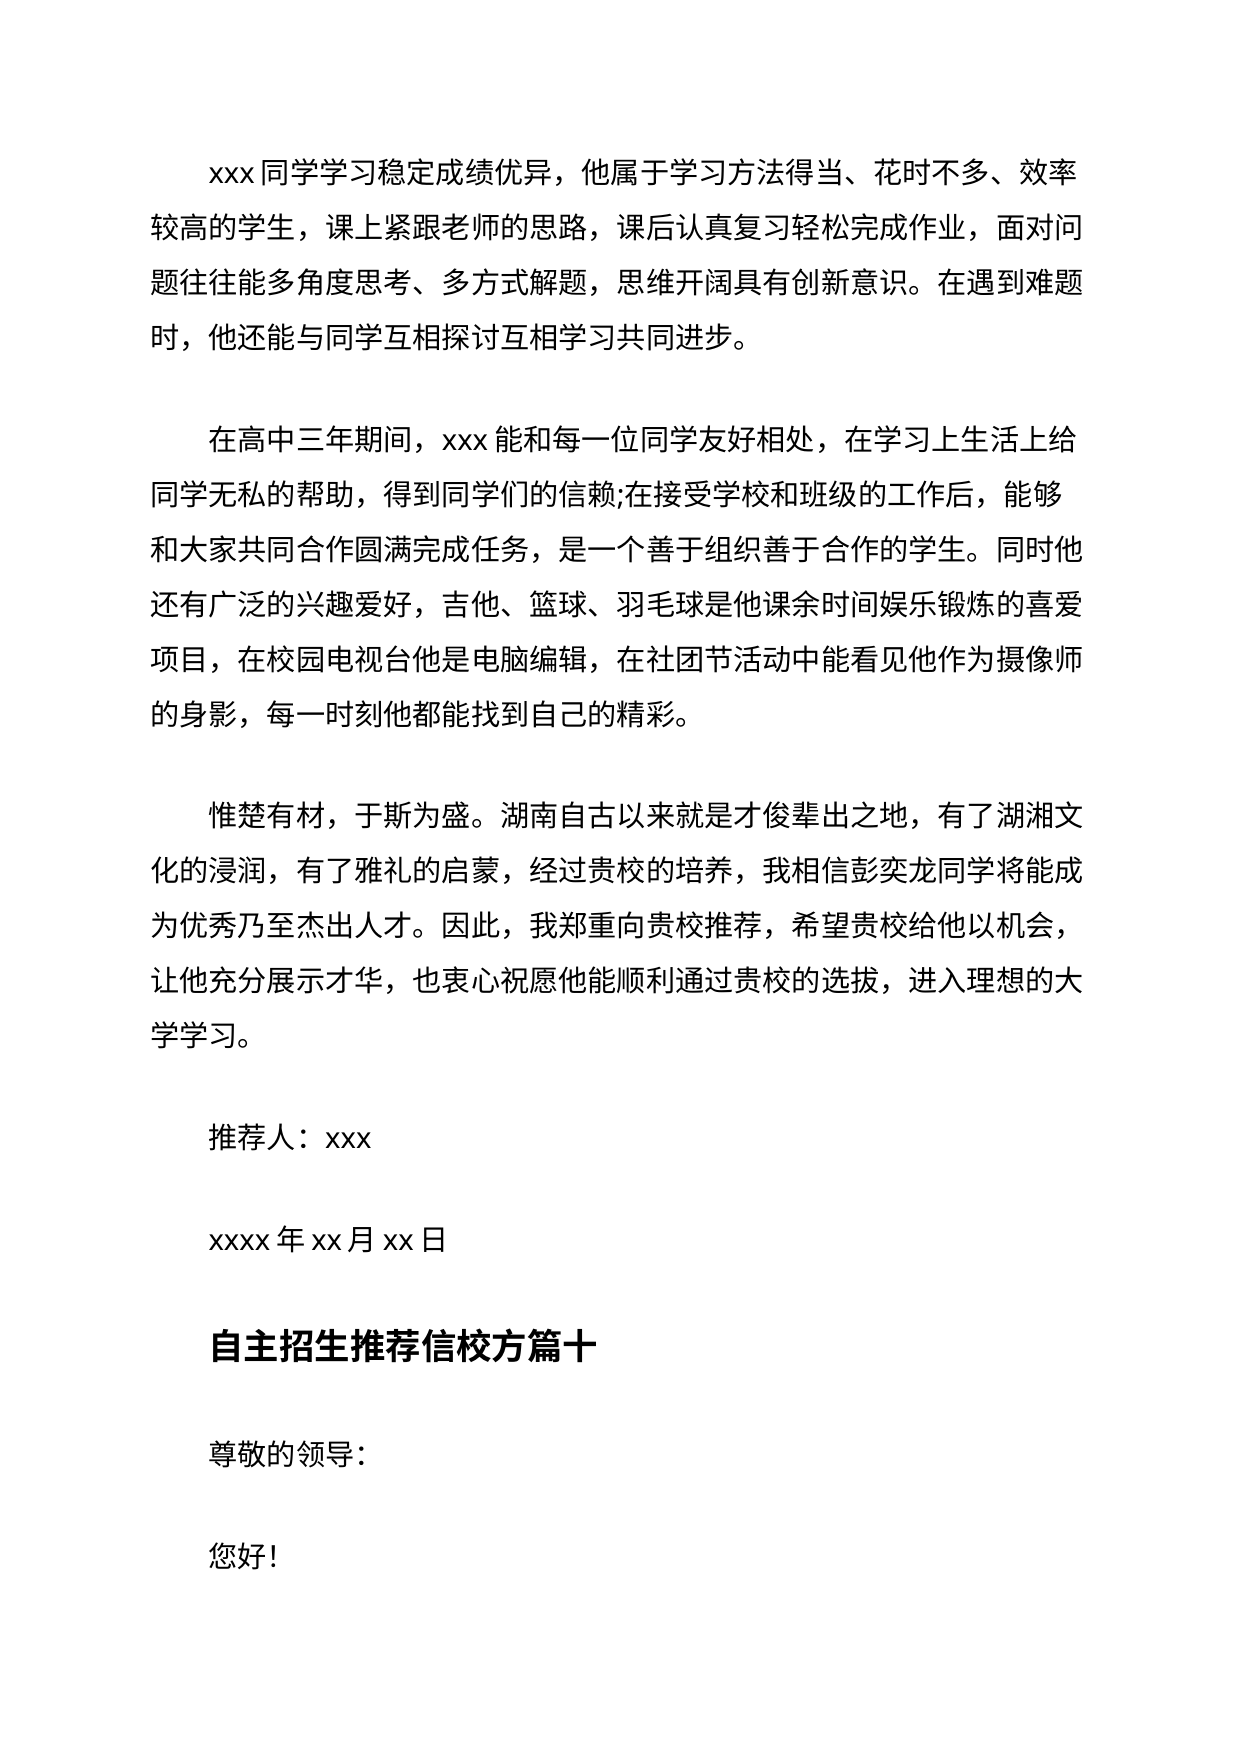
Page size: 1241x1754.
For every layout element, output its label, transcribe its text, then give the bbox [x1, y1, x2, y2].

text 您好！ [150, 1533, 1090, 1576]
text 自主招生推荐信校方篇十 [150, 1318, 1090, 1369]
text 尊敬的领导： [150, 1432, 1090, 1474]
text xxxx年xx月xx日 [150, 1216, 1090, 1259]
text 在高中三年期间，xxx能和每一位同学友好相处，在学习上生活上给同学无私的帮助，得到同学们的信赖;在接受学校和班级的工作后，能够和大家共同合作圆满完成任务，是一个善于组织善于合作的学生。同时他还有广泛的兴趣爱好，吉他、篮球、羽毛球是他课余时间娱乐锻炼的喜爱项目，在校园电视台他是电脑编辑，在社团节活动中能看见他作为摄像师的身影，每一时刻他都能找到自己的精彩。 [150, 417, 1090, 733]
text 惟楚有材，于斯为盛。湖南自古以来就是才俊辈出之地，有了湖湘文化的浸润，有了雅礼的启蒙，经过贵校的培养，我相信彭奕龙同学将能成为优秀乃至杰出人才。因此，我郑重向贵校推荐，希望贵校给他以机会，让他充分展示才华，也衷心祝愿他能顺利通过贵校的选拔，进入理想的大学学习。 [150, 793, 1090, 1055]
text 推荐人：xxx [150, 1114, 1090, 1157]
text xxx同学学习稳定成绩优异，他属于学习方法得当、花时不多、效率较高的学生，课上紧跟老师的思路，课后认真复习轻松完成作业，面对问题往往能多角度思考、多方式解题，思维开阔具有创新意识。在遇到难题时，他还能与同学互相探讨互相学习共同进步。 [150, 150, 1090, 357]
